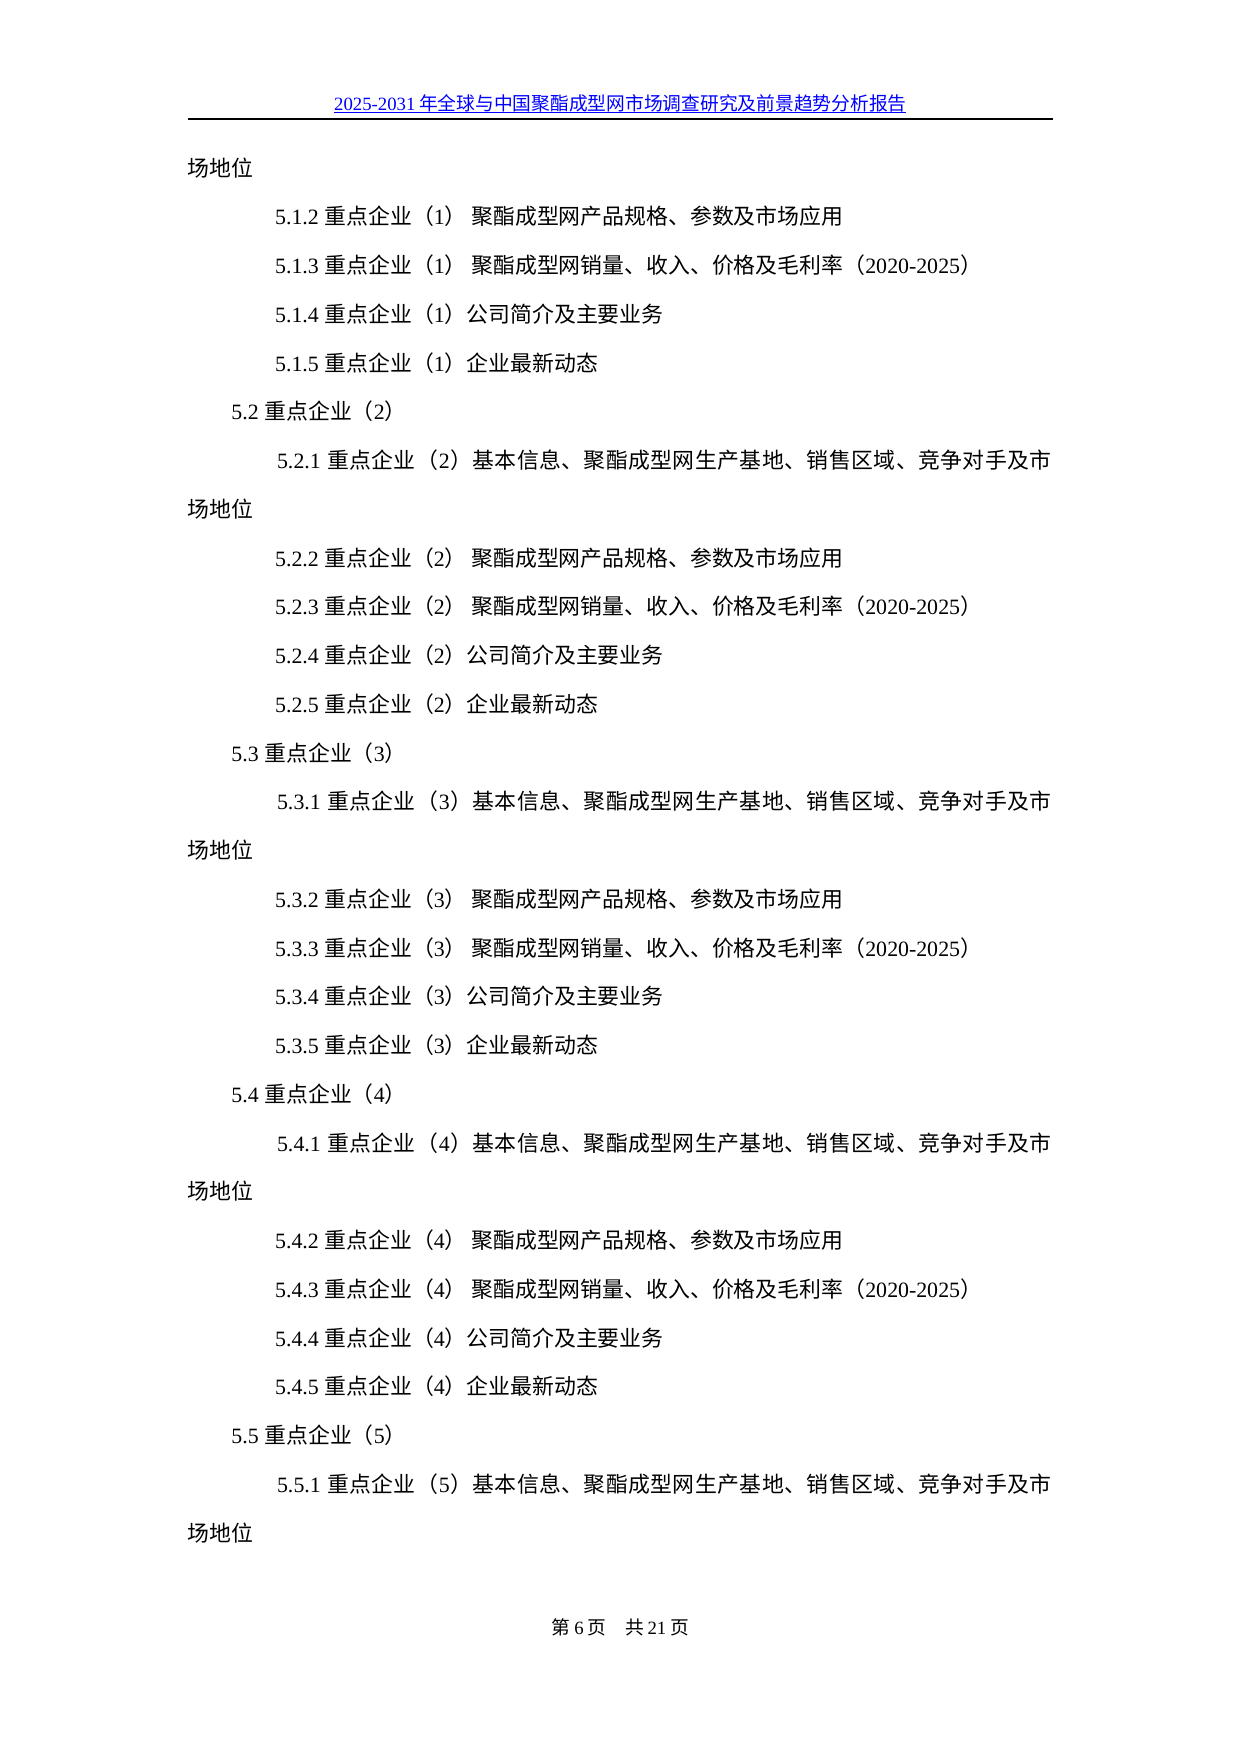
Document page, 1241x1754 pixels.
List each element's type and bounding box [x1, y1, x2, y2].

text [187, 150, 1053, 1548]
